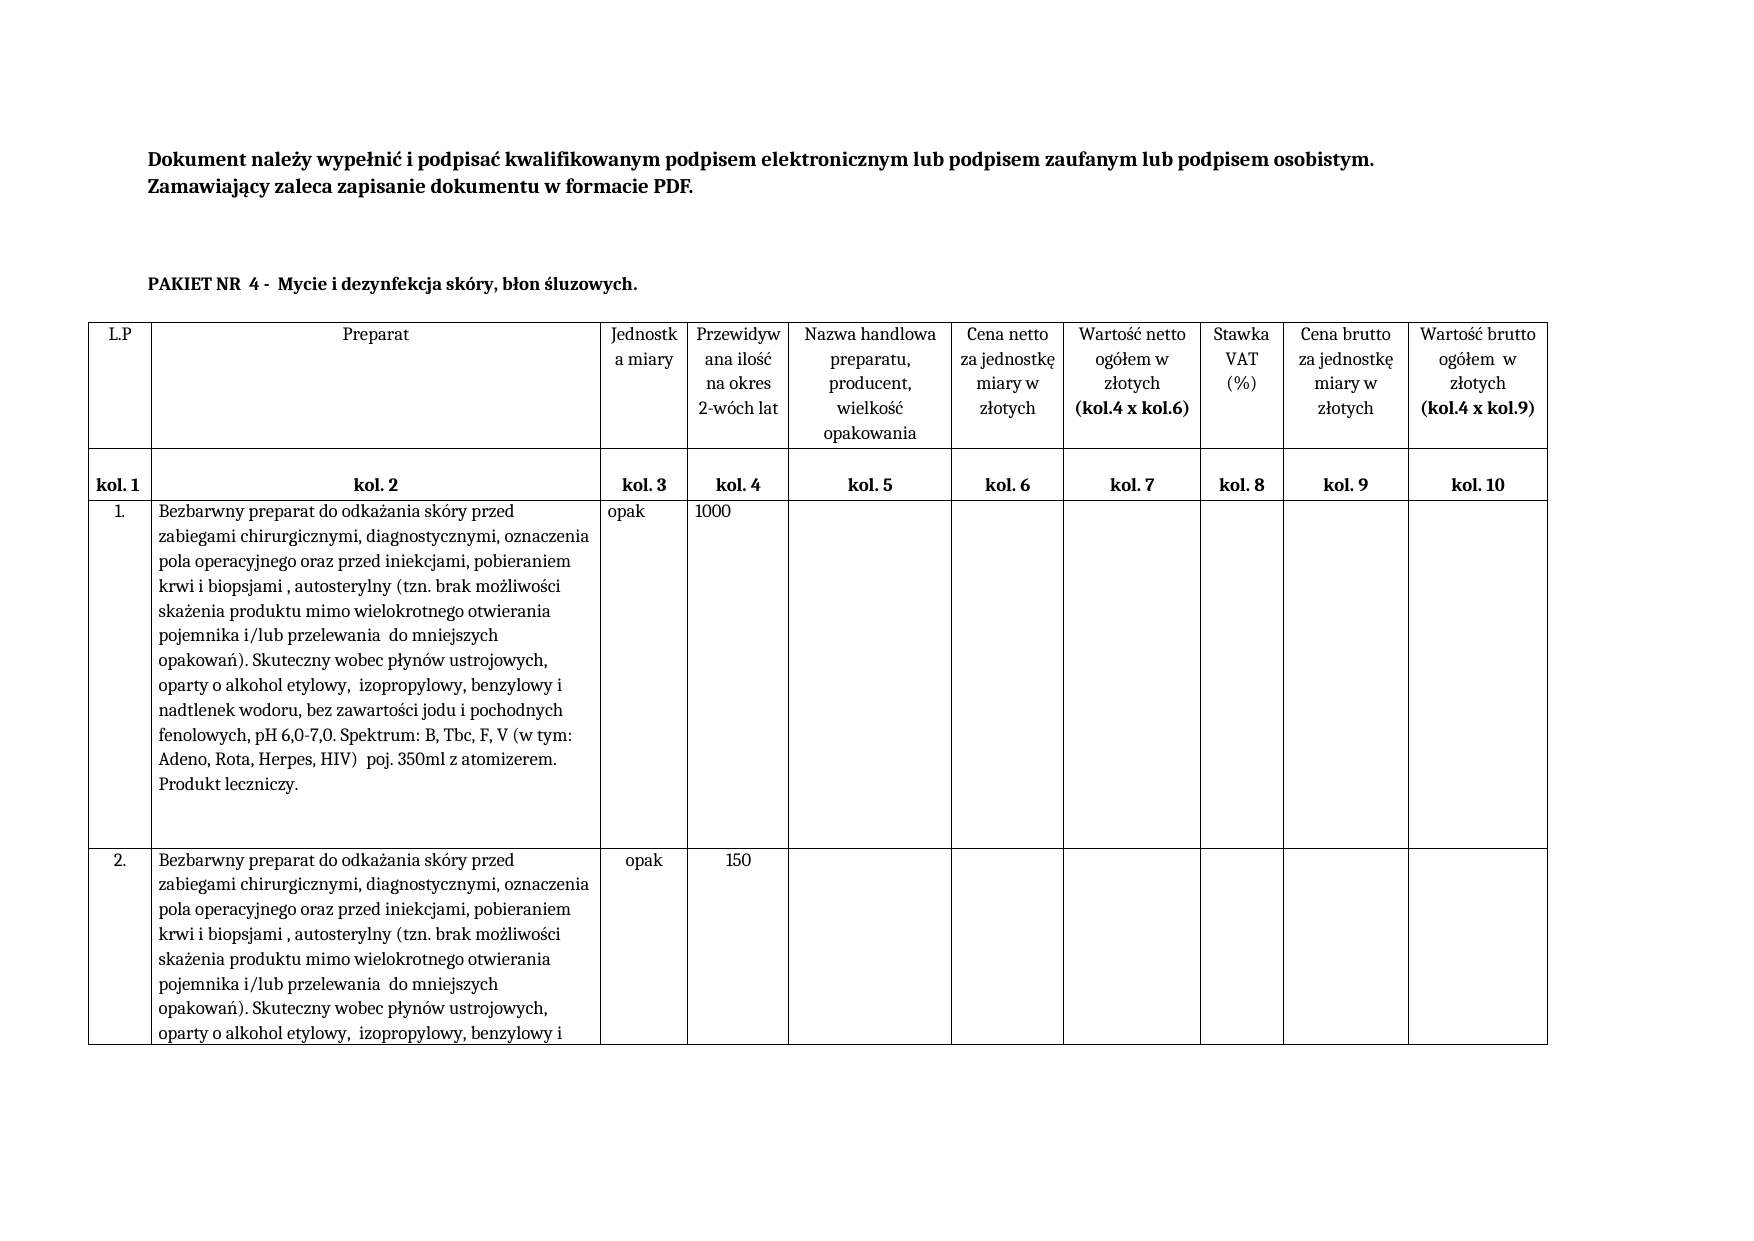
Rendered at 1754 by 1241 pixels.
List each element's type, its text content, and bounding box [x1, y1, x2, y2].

table_cell [789, 501, 951, 848]
table_cell [1409, 849, 1547, 1044]
table_cell [1201, 501, 1283, 848]
table_cell kol. 7 [1064, 449, 1200, 500]
table_cell [789, 849, 951, 1044]
table_cell kol. 1 [89, 449, 151, 500]
table_cell [1201, 849, 1283, 1044]
table_cell kol. 8 [1201, 449, 1283, 500]
table_cell [1064, 501, 1200, 848]
table_header Cena brutto za jednostkę miary w złotych [1284, 323, 1408, 448]
table_cell [1064, 849, 1200, 1044]
table_header Nazwa handlowa preparatu, producent, wielkość opakowania [789, 323, 951, 448]
table_cell kol. 5 [789, 449, 951, 500]
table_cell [152, 849, 600, 1044]
text Zamawiający zaleca zapisanie dokumentu w formacie PDF. [148, 175, 1606, 199]
table_cell kol. 6 [952, 449, 1063, 500]
table_cell [1409, 501, 1547, 848]
table_cell kol. 3 [601, 449, 687, 500]
table_cell kol. 2 [152, 449, 600, 500]
table_cell 2. [89, 849, 151, 1044]
table_cell 1. [89, 501, 151, 848]
table_header Stawka VAT (%) [1201, 323, 1283, 448]
table_cell opak [601, 849, 687, 1044]
table_cell [952, 501, 1063, 848]
table_header Wartość netto ogółem w złotych (kol.4 x kol.6) [1064, 323, 1200, 448]
table_cell Bezbarwny preparat do odkażania skóry przed zabiegami chirurgicznymi, diagnostycznymi, oznaczenia pola operacyjnego oraz przed iniekcjami, pobieraniem krwi i biopsjami , autosterylny (tzn. brak możliwości skażenia produktu mimo wielokrotnego otwierania pojemnika i/lub przelewania do mniejszych opakowań). Skuteczny wobec płynów ustrojowych, oparty o alkohol etylowy, izopropylowy, benzylowy i nadtlenek wodoru, bez zawartości jodu i pochodnych fenolowych, pH 6,0-7,0. Spektrum: B, Tbc, F, V (w tym: Adeno, Rota, Herpes, HIV) poj. 350ml z atomizerem. Produkt leczniczy. [152, 501, 600, 848]
table_cell [1284, 849, 1408, 1044]
table_cell opak [601, 501, 687, 848]
table_header Przewidywana ilość na okres 2-wóch lat [688, 323, 788, 448]
table_cell 150 [688, 849, 788, 1044]
table_cell 1000 [688, 501, 788, 848]
table_header Cena netto za jednostkę miary w złotych [952, 323, 1063, 448]
table_cell kol. 10 [1409, 449, 1547, 500]
table_header Preparat [152, 323, 600, 448]
table_header Jednostka miary [601, 323, 687, 448]
table_cell [952, 849, 1063, 1044]
table_cell kol. 9 [1284, 449, 1408, 500]
table_header Wartość brutto ogółem w złotych (kol.4 x kol.9) [1409, 323, 1547, 448]
subtitle PAKIET NR 4 - Mycie i dezynfekcja skóry, błon śluzowych. [148, 273, 1606, 295]
table_cell kol. 4 [688, 449, 788, 500]
table_cell [1284, 501, 1408, 848]
table_header L.P [89, 323, 151, 448]
text Dokument należy wypełnić i podpisać kwalifikowanym podpisem elektronicznym lub podpisem zaufanym lub podpisem osobistym. [148, 148, 1606, 172]
